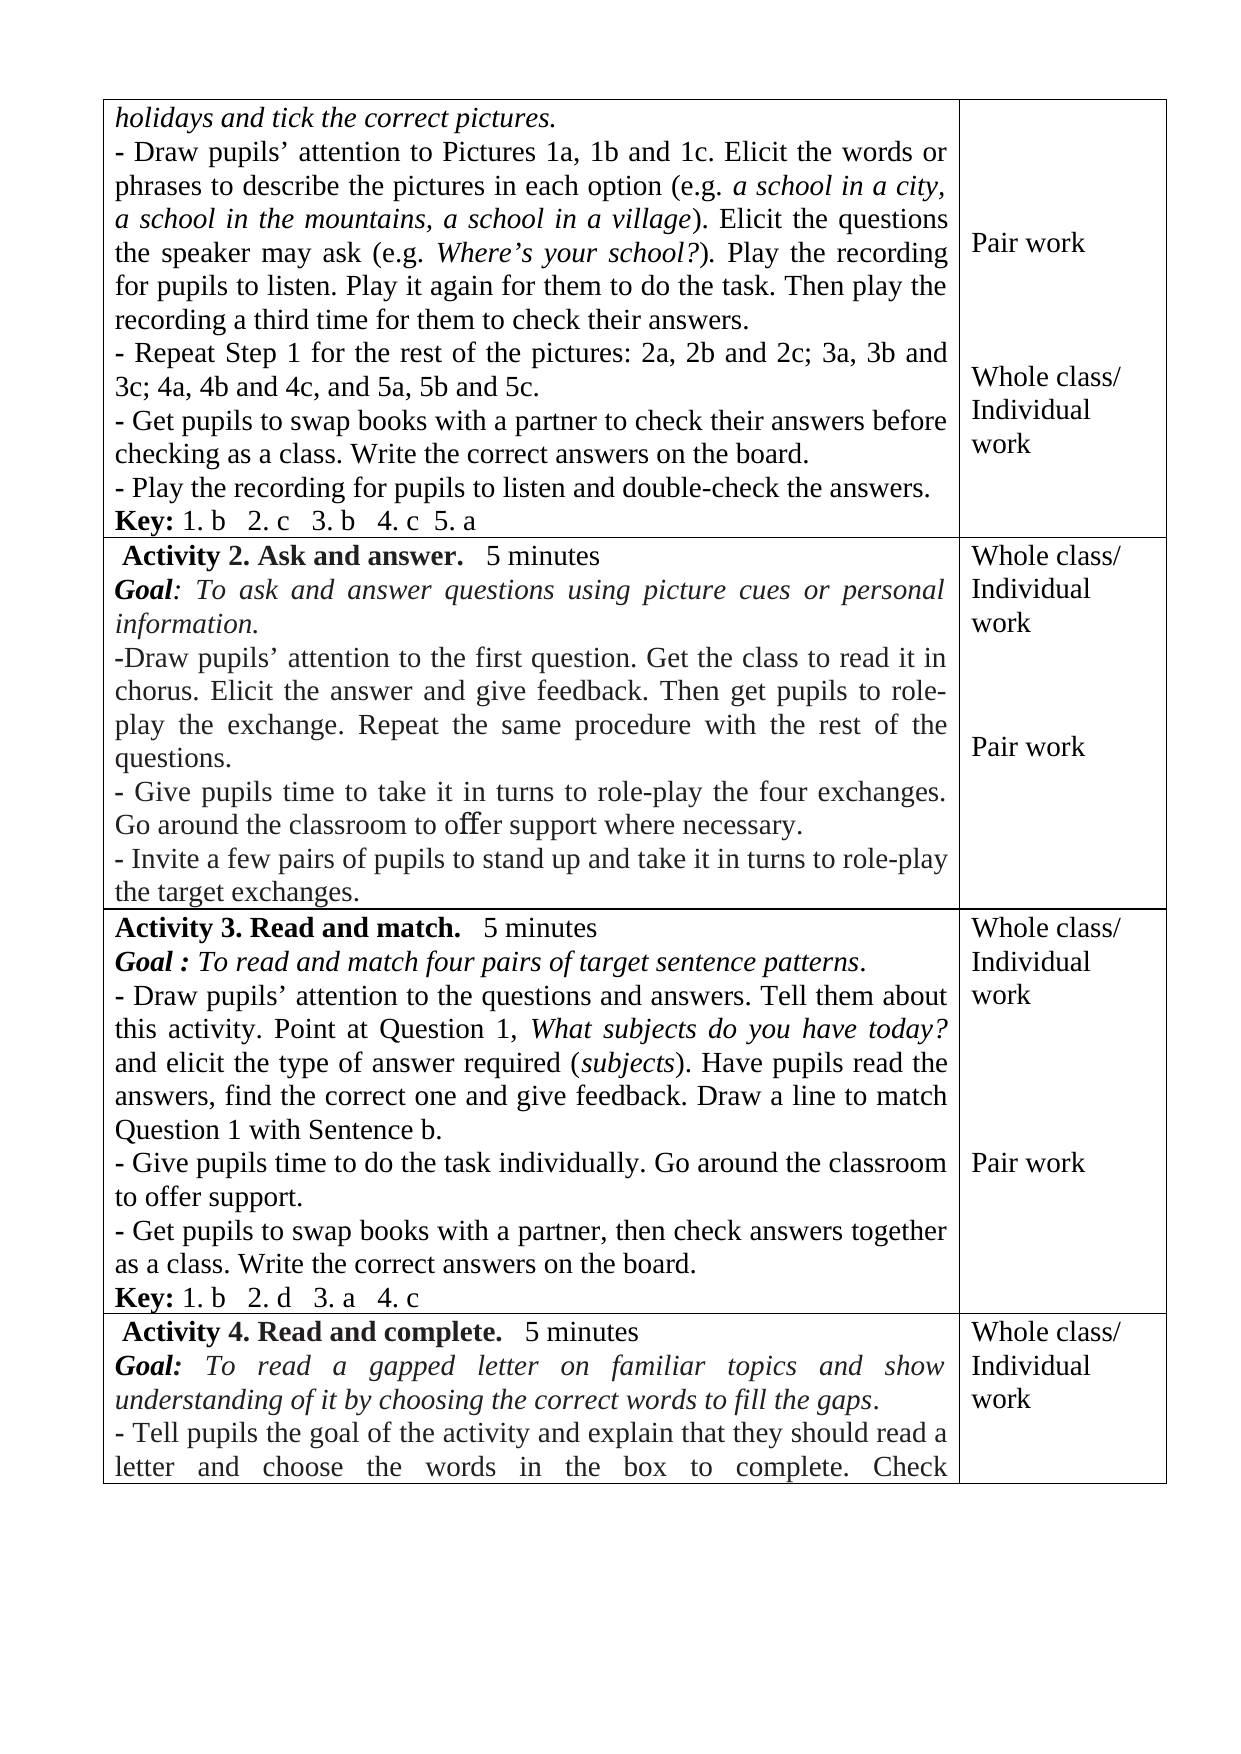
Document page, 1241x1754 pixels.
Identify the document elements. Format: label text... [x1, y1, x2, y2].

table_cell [960, 100, 1166, 537]
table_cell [104, 100, 959, 537]
table_header Activity 3. Read and match. 5 minutes Goal : To ﻿read and match four pairs of target sentence patterns. - Draw pupils’ attention to the questions and answers. Tell them about this activity. Point at Question 1, What subjects do you have today? and elicit the type of answer required (subjects). Have pupils read the answers, find the correct one and give feedback. Draw a line to match Question 1 with Sentence b. - Give pupils time to do the task individually. Go around the classroom to offer support. - Get pupils to swap books with a partner, then check answers together as a class. Write the correct answers on the board. Key: 1. b 2. d 3. a 4. c [104, 910, 959, 1313]
table_header Whole class/ Individual work Pair work [960, 910, 1166, 1313]
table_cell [104, 1314, 959, 1483]
table_cell ﻿﻿ Activity 2. Ask and answer. 5 minutes Goal: To ﻿ask and answer questions using picture cues or personal information. -Draw pupils’ attention to the first question. Get the class to read it in chorus. Elicit the answer and give feedback. Then get pupils to role-play the exchange. Repeat the same procedure with the rest of the questions. - Give pupils time to take it in turns to role-play the four exchanges. Go around the classroom to oﬀer support where necessary. - Invite a few pairs of pupils to stand up and take it in turns to role-play the target exchanges. [104, 538, 959, 908]
table_cell Whole class/ Individual work Pair work [960, 538, 1166, 908]
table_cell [960, 1314, 1166, 1483]
